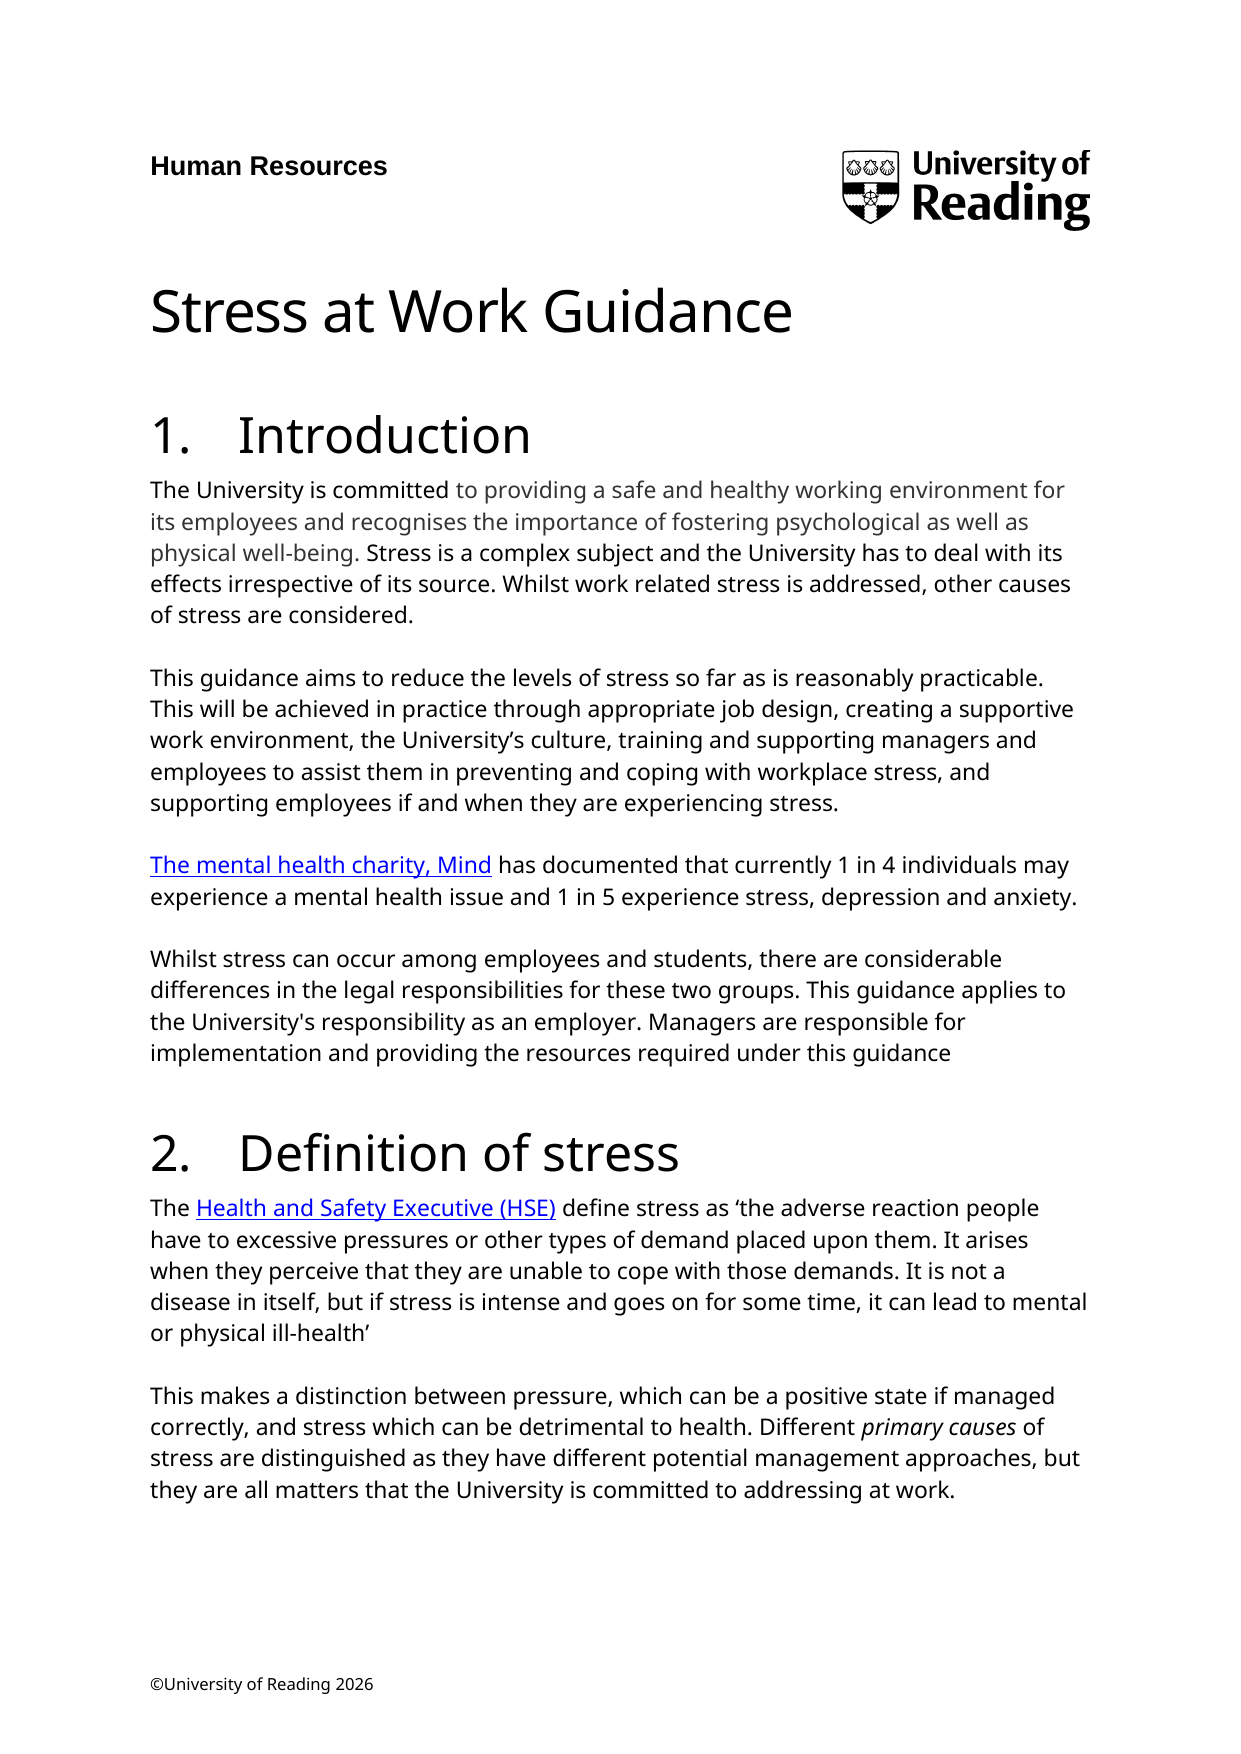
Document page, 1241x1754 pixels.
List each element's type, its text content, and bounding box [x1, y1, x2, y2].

text The mental health charity, Mind has documented that currently 1 in 4 individuals may experience a mental health issue and 1 in 5 experience stress, depression and anxiety. [150, 849, 1090, 912]
picture [842, 150, 1091, 231]
text This guidance aims to reduce the levels of stress so far as is reasonably practicable. This will be achieved in practice through appropriate job design, creating a supportive work environment, the University’s culture, training and supporting managers and employees to assist them in preventing and coping with workplace stress, and supporting employees if and when they are experiencing stress. [150, 662, 1090, 818]
title Stress at Work Guidance [150, 270, 1090, 350]
subtitle Definition of stress [150, 1118, 1090, 1186]
text This makes a distinction between pressure, which can be a positive state if managed correctly, and stress which can be detrimental to health. Different primary causes of stress are distinguished as they have different potential management approaches, but they are all matters that the University is committed to addressing at work. [150, 1380, 1090, 1505]
text Whilst stress can occur among employees and students, there are considerable differences in the legal responsibilities for these two groups. This guidance applies to the University's responsibility as an employer. Managers are responsible for implementation and providing the resources required under this guidance [150, 943, 1090, 1068]
text The University is committed to providing a safe and healthy working environment for its employees and recognises the importance of fostering psychological as well as physical well-being. Stress is a complex subject and the University has to deal with its effects irrespective of its source. Whilst work related stress is addressed, other causes of stress are considered. [150, 474, 1090, 630]
text The Health and Safety Executive (HSE) define stress as ‘the adverse reaction people have to excessive pressures or other types of demand placed upon them. It arises when they perceive that they are unable to cope with those demands. It is not a disease in itself, but if stress is intense and goes on for some time, it can lead to mental or physical ill-health’ [150, 1192, 1090, 1348]
subtitle Introduction [150, 400, 1090, 468]
